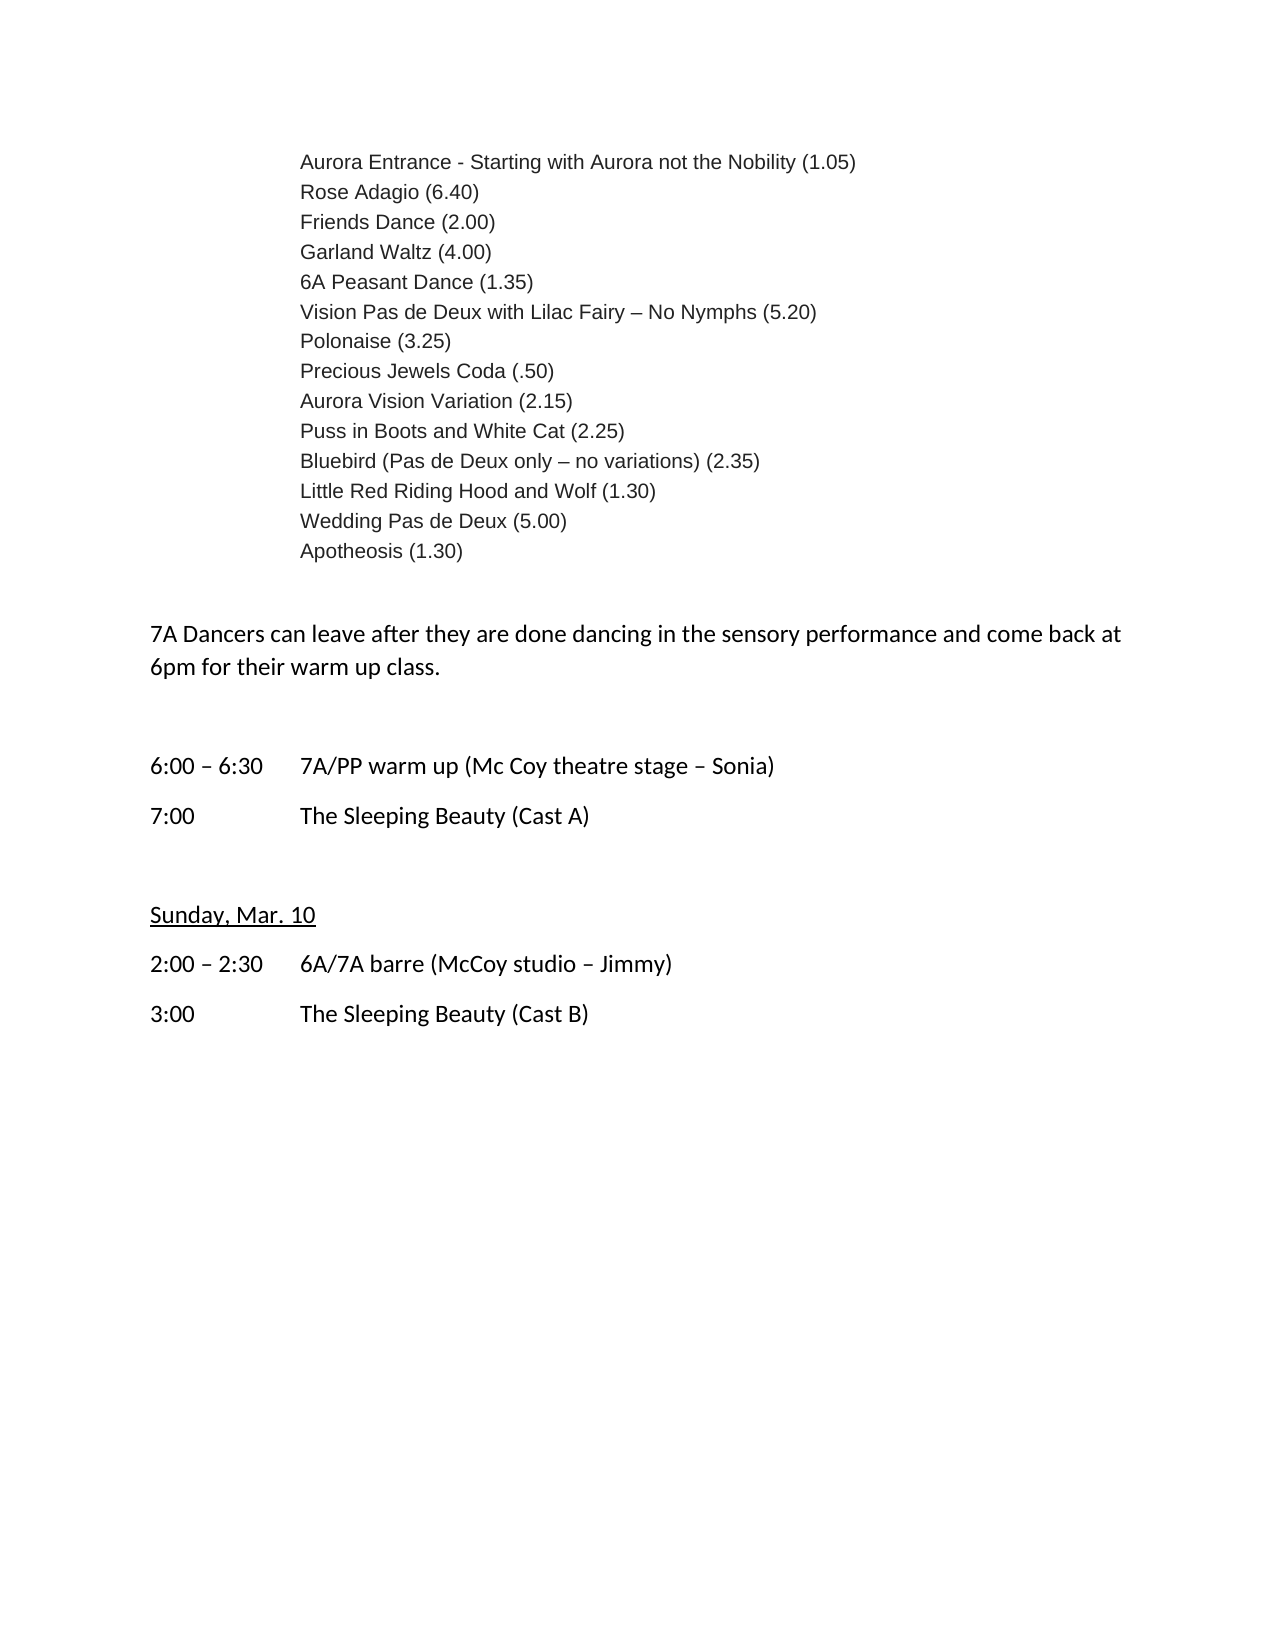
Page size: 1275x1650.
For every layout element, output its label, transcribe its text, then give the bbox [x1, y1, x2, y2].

text Puss in Boots and White Cat (2.25) [225, 419, 1125, 443]
text Polonaise (3.25) [225, 329, 1125, 353]
text Garland Waltz (4.00) [225, 240, 1125, 264]
text Rose Adagio (6.40) [225, 180, 1125, 204]
text Friends Dance (2.00) [225, 210, 1125, 234]
text 7:00 The Sleeping Beauty (Cast A) [150, 800, 1125, 830]
text 6:00 – 6:30 7A/PP warm up (Mc Coy theatre stage – Sonia) [150, 750, 1125, 781]
text Apotheosis (1.30) [225, 539, 1125, 563]
text Little Red Riding Hood and Wolf (1.30) [225, 479, 1125, 503]
text Bluebird (Pas de Deux only – no variations) (2.35) [225, 449, 1125, 473]
text Sunday, Mar. 10 [150, 899, 1125, 929]
text 2:00 – 2:30 6A/7A barre (McCoy studio – Jimmy) [150, 948, 1125, 979]
text Aurora Entrance - Starting with Aurora not the Nobility (1.05) [225, 150, 1125, 174]
text Wedding Pas de Deux (5.00) [225, 509, 1125, 533]
text Aurora Vision Variation (2.15) [225, 389, 1125, 413]
text Vision Pas de Deux with Lilac Fairy – No Nymphs (5.20) [225, 299, 1125, 323]
text 6A Peasant Dance (1.35) [225, 269, 1125, 293]
text Precious Jewels Coda (.50) [225, 359, 1125, 383]
text 3:00 The Sleeping Beauty (Cast B) [150, 998, 1125, 1029]
text 7A Dancers can leave after they are done dancing in the sensory performance and come back at 6pm for their warm up class. [150, 618, 1125, 682]
